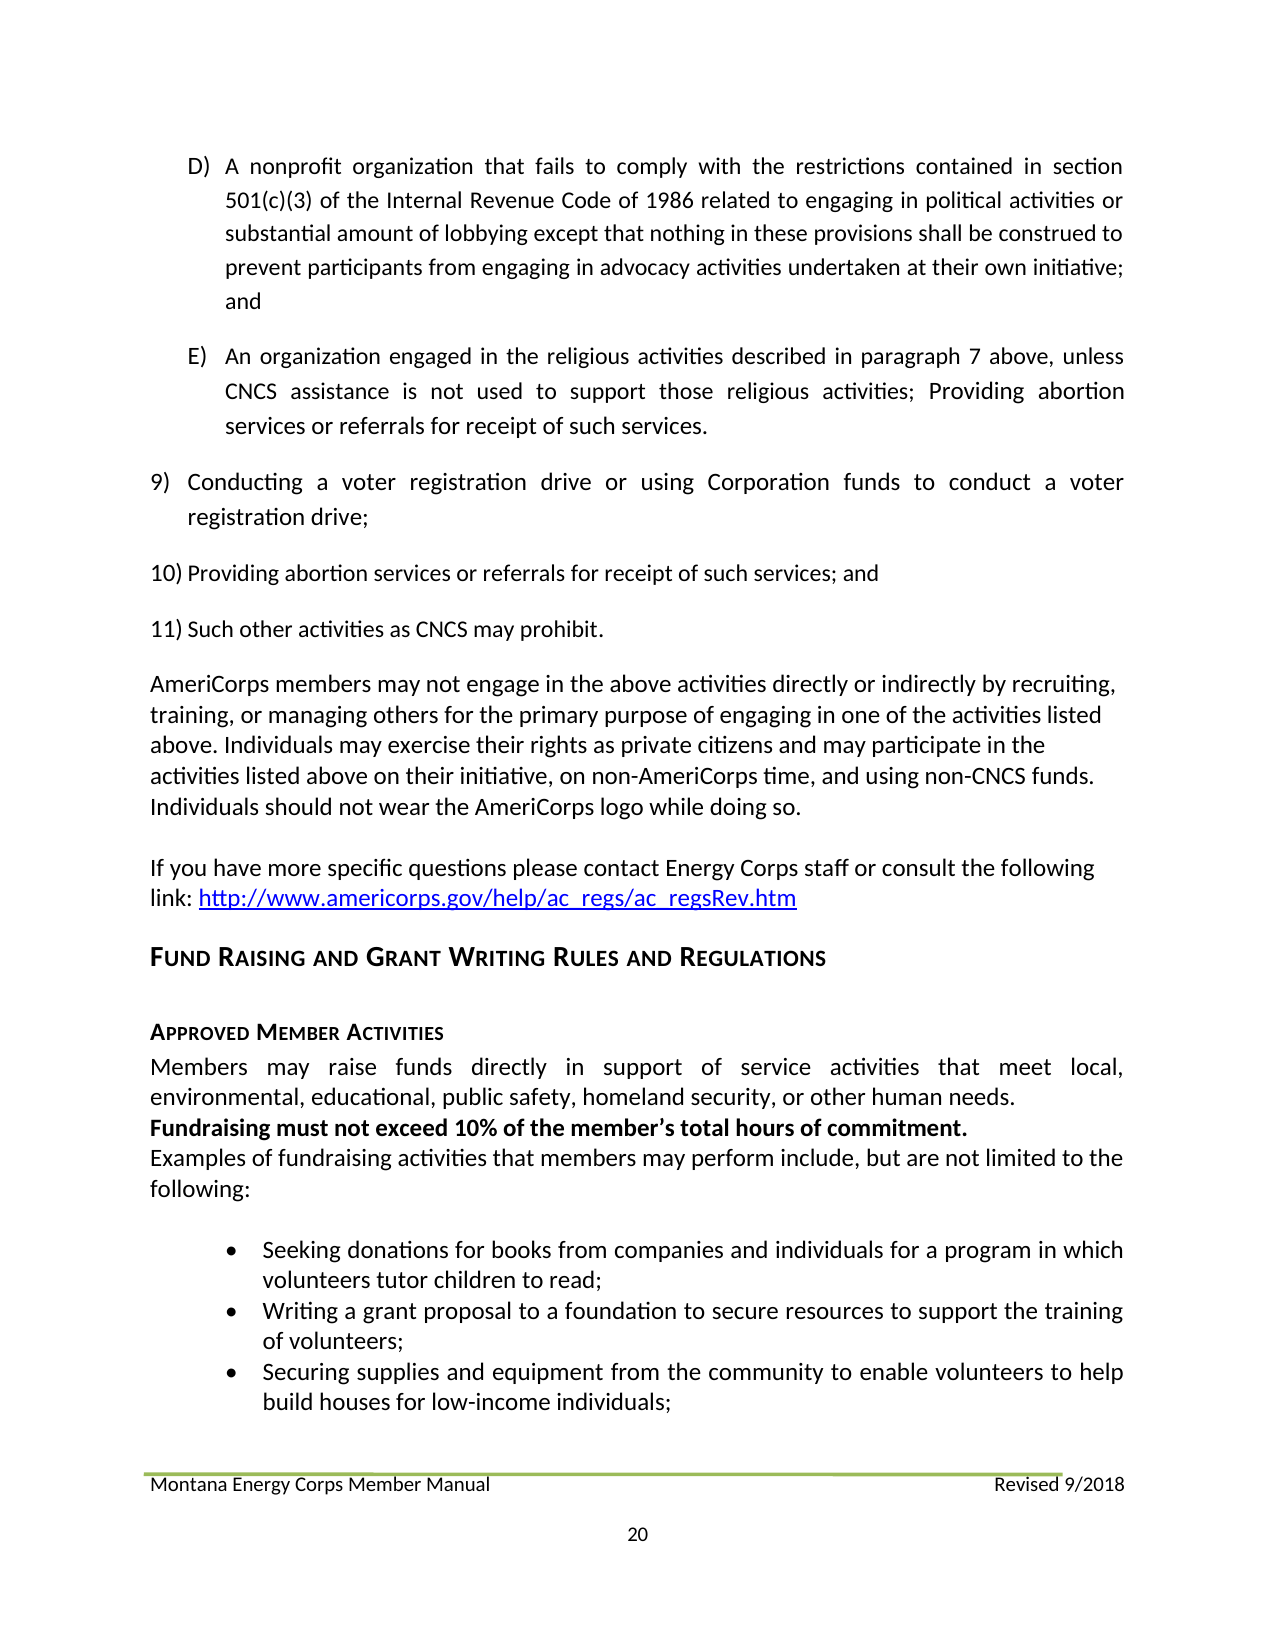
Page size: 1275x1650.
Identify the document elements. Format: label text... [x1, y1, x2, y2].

list Securing supplies and equipment from the community to enable volunteers to help build houses for low-income individuals; [225, 1356, 1125, 1417]
subtitle Fund Raising Grant Writing Rules Regulations [150, 938, 1125, 973]
list An organization engaged in the religious activities described in paragraph 7 above, unless CNCS assistance is not used to support those religious activities; Providing abortion services or referrals for receipt of such services. [187, 340, 1125, 441]
subtitle Approved Member Activities [150, 1016, 1125, 1046]
list Seeking donations for books from companies and individuals for a program in which volunteers tutor children to read; [225, 1234, 1125, 1295]
list Providing abortion services or referrals for receipt of such services; and [150, 557, 1125, 587]
list Such other activities as CNCS may prohibit. [150, 613, 1125, 643]
text Examples of fundraising activities that members may perform include, but are not limited to the following: [150, 1142, 1125, 1203]
text AmeriCorps members may not engage in the above activities directly or indirectly by recruiting, training, or managing others for the primary purpose of engaging in one of the activities listed above. Individuals may exercise their rights as private citizens and may participate in the activities listed above on their initiative, on non-AmeriCorps time, and using non-CNCS funds. Individuals should not wear the AmeriCorps logo while doing so. [150, 669, 1125, 821]
list Conducting a voter registration drive or using Corporation funds to conduct a voter registration drive; [150, 466, 1125, 532]
text Members may raise funds directly in support of service activities that meet local, environmental, educational, public safety, homeland security, or other human needs. [150, 1051, 1125, 1112]
list A nonprofit organization that fails to comply with the restrictions contained in section 501(c)(3) of the Internal Revenue Code of 1986 related to engaging in political activities or substantial amount of lobbying except that nothing in these provisions shall be construed to prevent participants from engaging in advocacy activities undertaken at their own initiative; and [187, 150, 1125, 315]
text Fundraising must not exceed 10% of the member’s total hours of commitment. [150, 1112, 1125, 1142]
text If you have more specific questions please contact Energy Corps staff or consult the following link: http://www.americorps.gov/help/ac_regs/ac_regsRev.htm [150, 852, 1125, 913]
list Writing a grant proposal to a foundation to secure resources to support the training of volunteers; [225, 1295, 1125, 1356]
